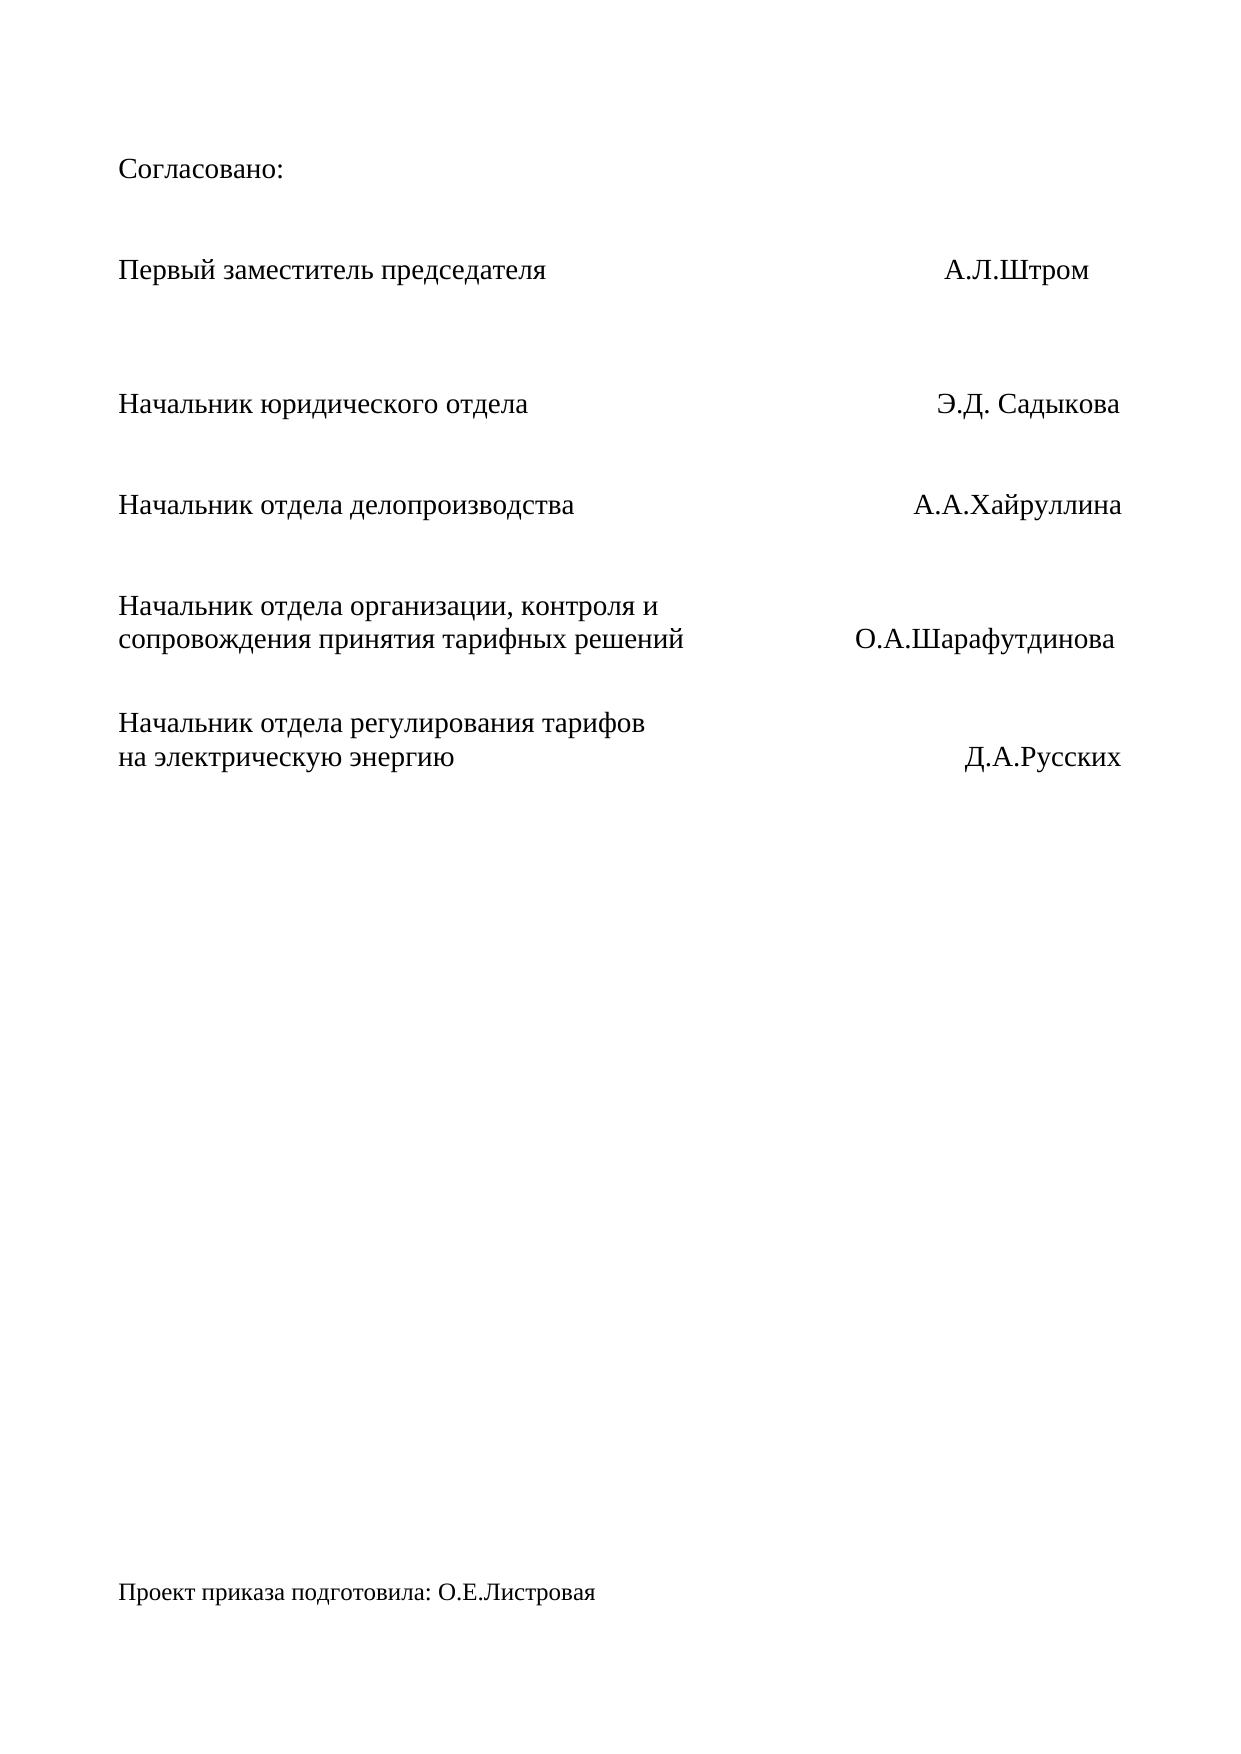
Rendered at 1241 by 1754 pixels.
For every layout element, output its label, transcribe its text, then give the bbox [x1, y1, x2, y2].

text на электрическую энергию Д.А.Русских [118, 739, 1122, 772]
text Начальник отдела организации, контроля и [118, 588, 1122, 621]
text Первый заместитель председателя А.Л.Штром [118, 252, 1122, 286]
text Начальник юридического отдела Э.Д. Садыкова [118, 386, 1122, 420]
text сопровождения принятия тарифных решений О.А.Шарафутдинова [118, 621, 1122, 655]
text Проект приказа подготовила: О.Е.Листровая [118, 1577, 1122, 1606]
text Согласовано: [118, 152, 1122, 185]
text Начальник отдела делопроизводства А.А.Хайруллина [118, 487, 1122, 521]
text Начальник отдела регулирования тарифов [118, 705, 1122, 739]
